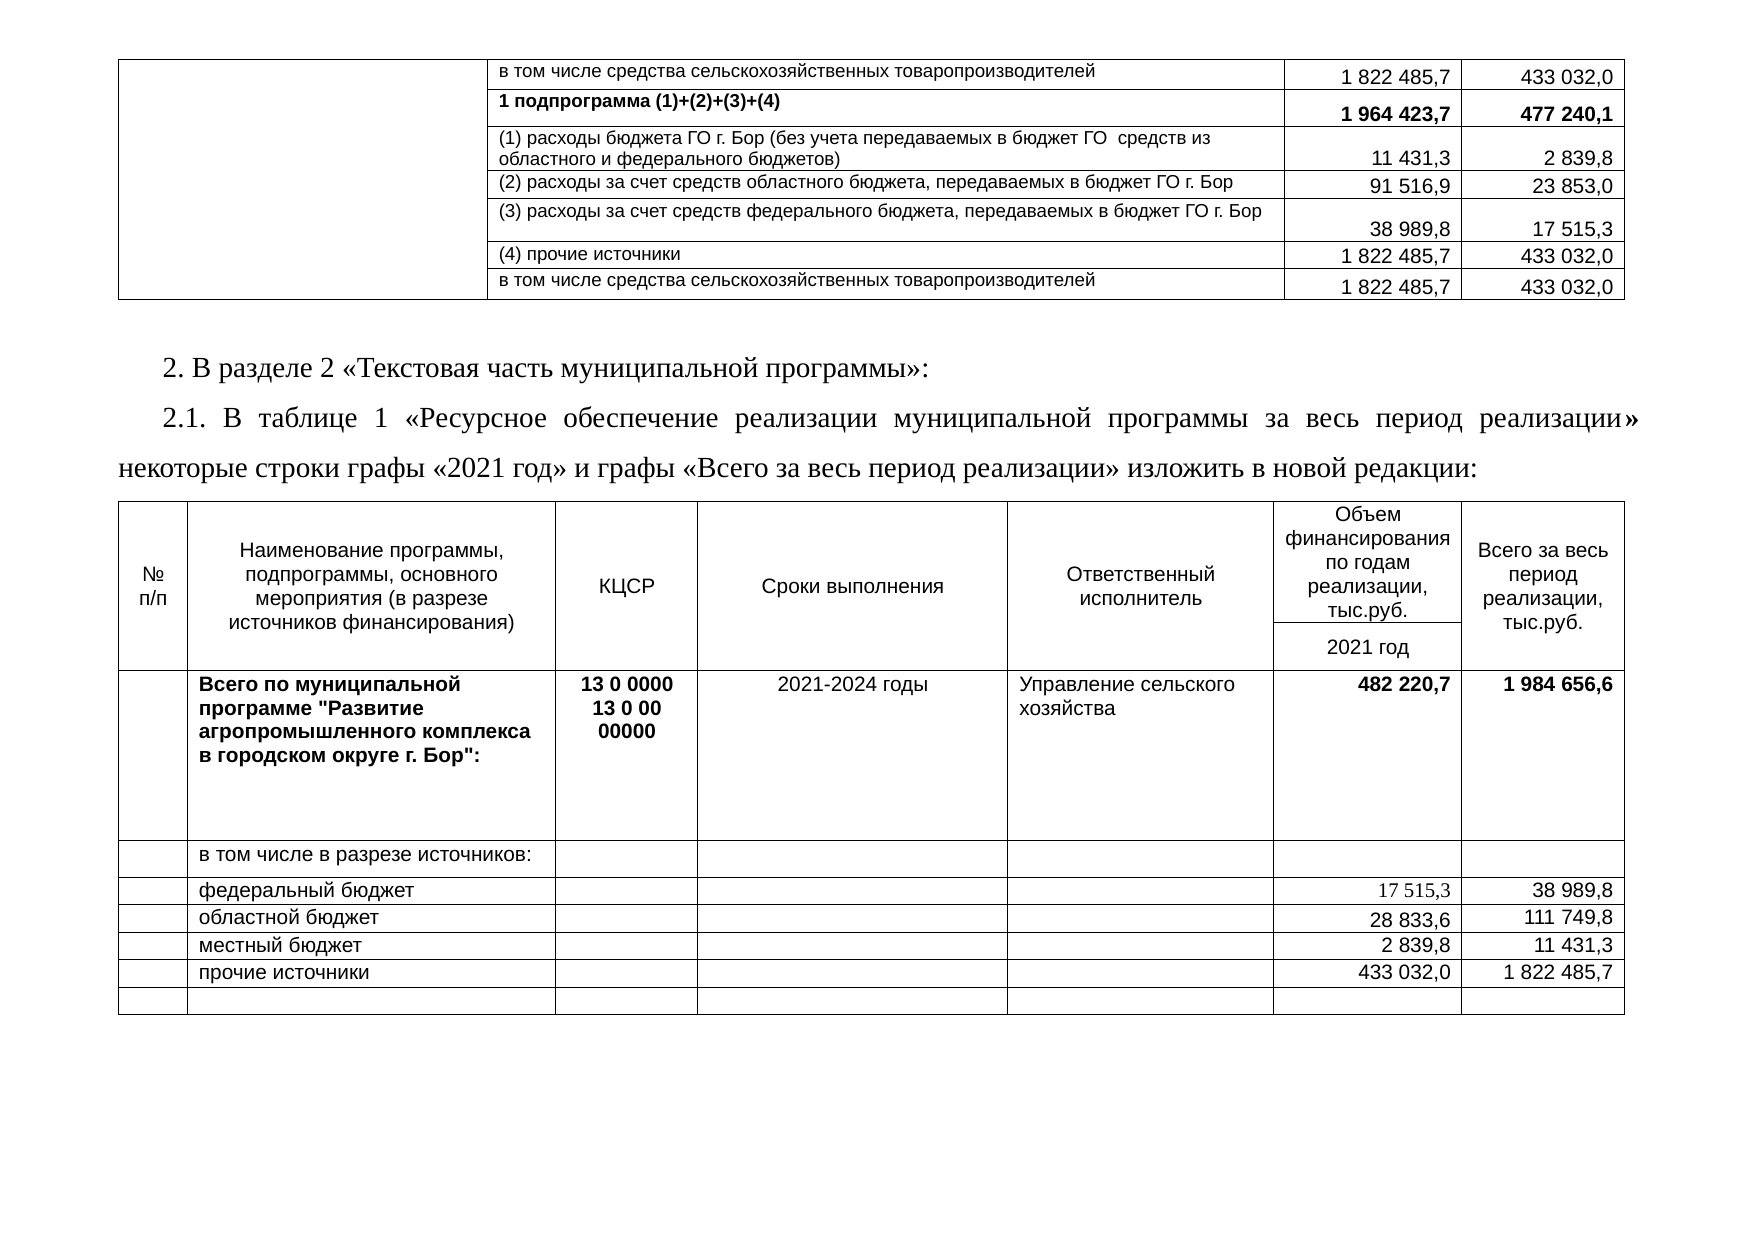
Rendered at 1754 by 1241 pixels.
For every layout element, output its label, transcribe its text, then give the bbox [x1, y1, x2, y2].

table_cell 2 839,8 [1462, 127, 1624, 170]
table_cell (3) расходы за счет средств федерального бюджета, передаваемых в бюджет ГО г. Бор [488, 199, 1284, 241]
table_cell 91 516,9 [1285, 171, 1461, 198]
table_cell в том числе в разрезе источников: [188, 841, 555, 877]
table_cell [556, 905, 697, 932]
table_cell [556, 988, 697, 1014]
table_cell 433 032,0 [1274, 960, 1461, 987]
table_cell [1008, 841, 1273, 877]
table_cell [119, 671, 187, 840]
table_cell 38 989,8 [1285, 199, 1461, 241]
table_header № п/п [119, 502, 187, 670]
table_cell [119, 905, 187, 932]
table_cell Управление сельского хозяйства [1008, 671, 1273, 840]
table_cell 111 749,8 [1462, 905, 1624, 932]
table_cell [1462, 988, 1624, 1014]
table_cell 38 989,8 [1462, 878, 1624, 904]
table_cell [1008, 905, 1273, 932]
table_cell [119, 960, 187, 987]
table_header Сроки выполнения [698, 502, 1007, 670]
table_cell 1 964 423,7 [1285, 90, 1461, 126]
table_cell федеральный бюджет [188, 878, 555, 904]
table_cell 17 515,3 [1462, 199, 1624, 241]
table_cell прочие источники [188, 960, 555, 987]
text 2. В разделе 2 «Текстовая часть муниципальной программы»: [118, 350, 1639, 383]
table_cell [698, 960, 1007, 987]
table_cell [556, 841, 697, 877]
table_cell 11 431,3 [1285, 127, 1461, 170]
table_cell 2021-2024 годы [698, 671, 1007, 840]
table_header КЦСР [556, 502, 697, 670]
table_cell [698, 988, 1007, 1014]
table_cell 1 984 656,6 [1462, 671, 1624, 840]
table_cell [1274, 988, 1461, 1014]
table_cell 433 032,0 [1462, 60, 1624, 89]
table_cell [1008, 988, 1273, 1014]
table_cell 11 431,3 [1462, 933, 1624, 959]
table_cell 1 822 485,7 [1285, 242, 1461, 268]
table_cell 2 839,8 [1274, 933, 1461, 959]
table_cell [1008, 933, 1273, 959]
table_cell 1 подпрограмма (1)+(2)+(3)+(4) [488, 90, 1284, 126]
table_cell Всего по муниципальной программе "Развитие агропромышленного комплекса в городском округе г. Бор": [188, 671, 555, 840]
table_cell [119, 841, 187, 877]
table_cell [698, 905, 1007, 932]
table_cell (2) расходы за счет средств областного бюджета, передаваемых в бюджет ГО г. Бор [488, 171, 1284, 198]
table_cell [556, 878, 697, 904]
table_header Наименование программы, подпрограммы, основного мероприятия (в разрезе источников финансирования) [188, 502, 555, 670]
table_cell 13 0 0000 13 0 00 00000 [556, 671, 697, 840]
table_cell [119, 933, 187, 959]
table_cell [698, 841, 1007, 877]
table_cell 1 822 485,7 [1462, 960, 1624, 987]
table_cell (4) прочие источники [488, 242, 1284, 268]
table_cell [1274, 841, 1461, 877]
table_cell [556, 960, 697, 987]
table_cell [188, 988, 555, 1014]
table_cell [698, 878, 1007, 904]
text 2.1. В таблице 1 «Ресурсное обеспечение реализации муниципальной программы за весь период реализации» некоторые строки графы «2021 год» и графы «Всего за весь период реализации» изложить в новой редакции: [118, 400, 1639, 484]
table_cell 17 515,3 [1274, 878, 1461, 904]
table_cell в том числе средства сельскохозяйственных товаропроизводителей [488, 60, 1284, 89]
table_cell [556, 933, 697, 959]
table_cell местный бюджет [188, 933, 555, 959]
table_cell 482 220,7 [1274, 671, 1461, 840]
table_cell (1) расходы бюджета ГО г. Бор (без учета передаваемых в бюджет ГО средств из областного и федерального бюджетов) [488, 127, 1284, 170]
table_cell 477 240,1 [1462, 90, 1624, 126]
table_header Всего за весь период реализации, тыс.руб. [1462, 502, 1624, 670]
table_cell [1462, 841, 1624, 877]
table_cell 23 853,0 [1462, 171, 1624, 198]
table_cell [1008, 878, 1273, 904]
table_cell 1 822 485,7 [1285, 269, 1461, 298]
table_cell 433 032,0 [1462, 269, 1624, 298]
table_header Объем финансирования по годам реализации, тыс.руб. [1274, 502, 1461, 622]
table_cell [698, 933, 1007, 959]
table_cell [119, 988, 187, 1014]
table_header Ответственный исполнитель [1008, 502, 1273, 670]
table_cell областной бюджет [188, 905, 555, 932]
table_cell в том числе средства сельскохозяйственных товаропроизводителей [488, 269, 1284, 298]
table_cell [119, 878, 187, 904]
table_cell 2021 год [1274, 623, 1461, 670]
table_cell [1008, 960, 1273, 987]
table_cell 433 032,0 [1462, 242, 1624, 268]
table_cell 1 822 485,7 [1285, 60, 1461, 89]
table_cell 28 833,6 [1274, 905, 1461, 932]
